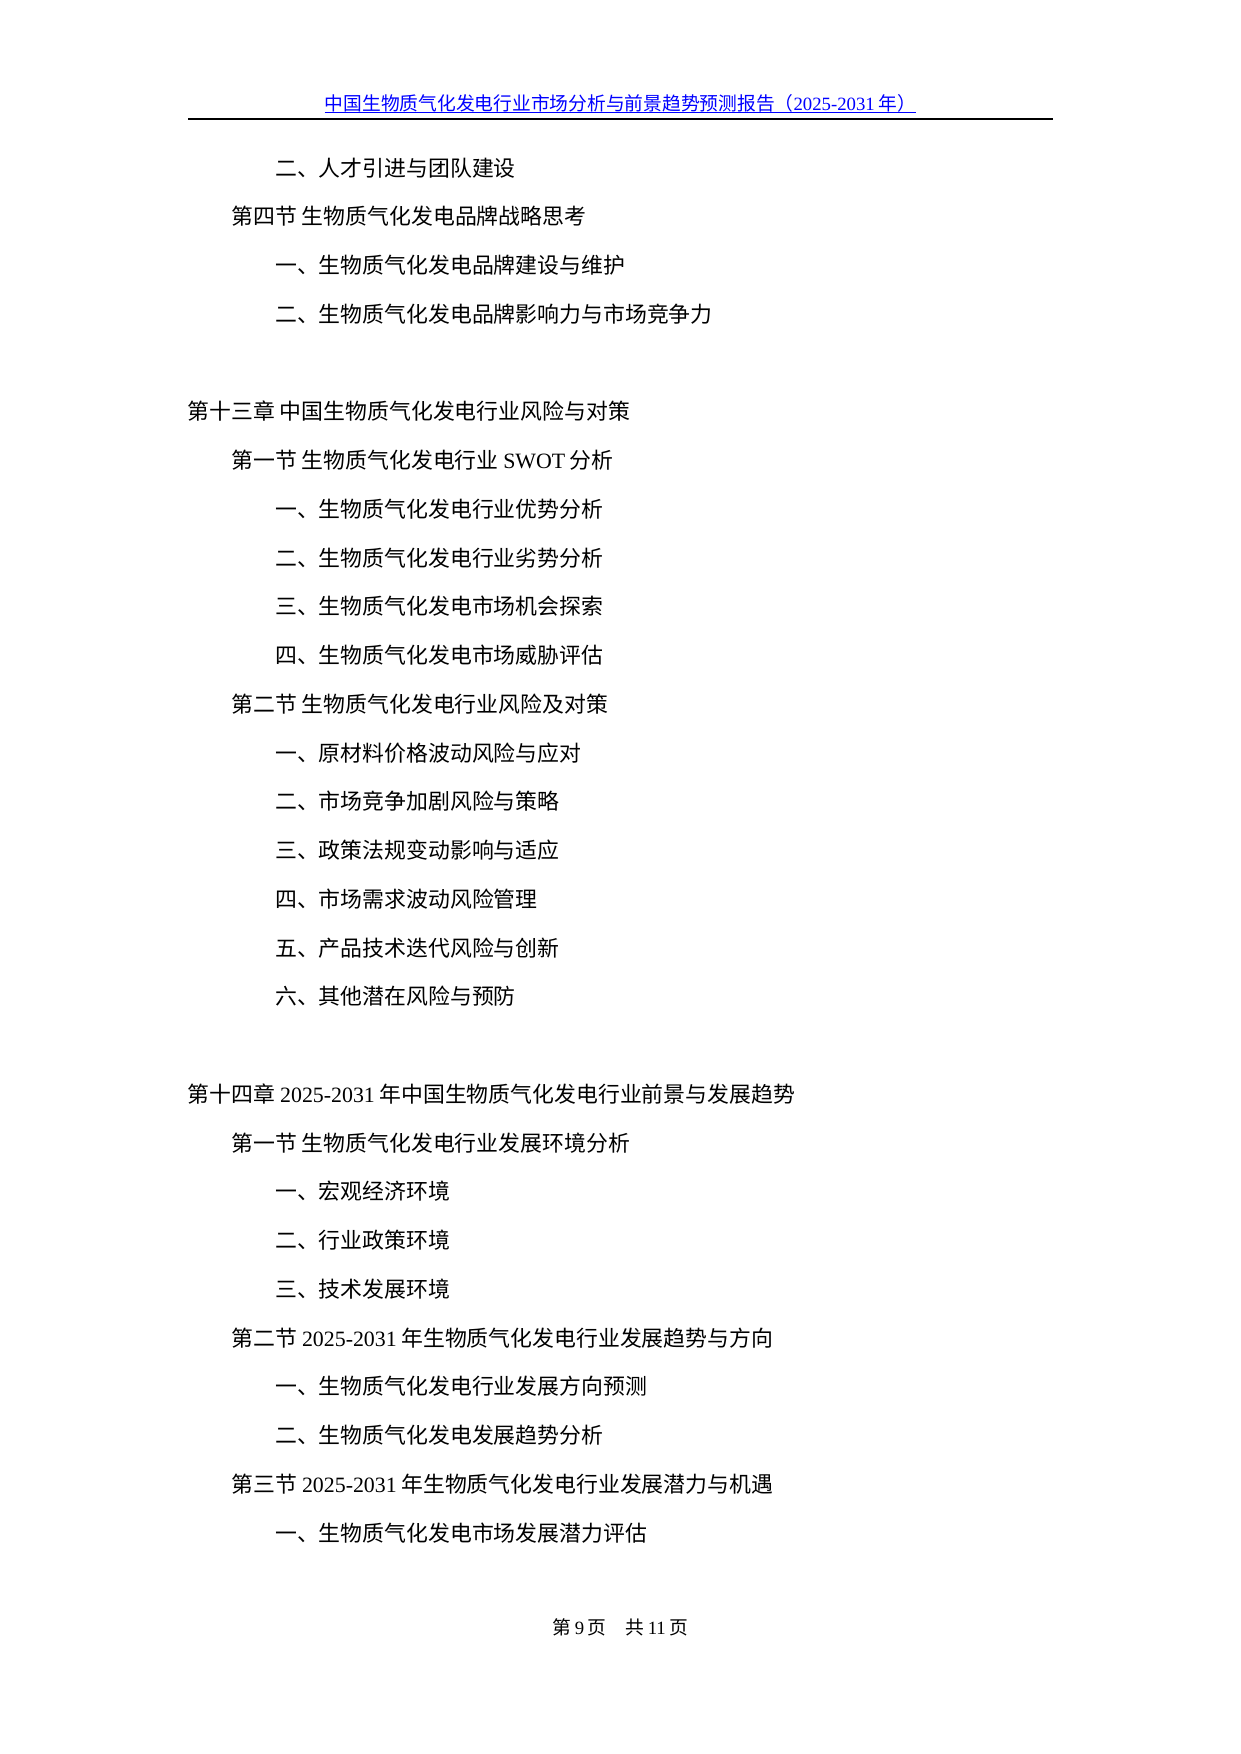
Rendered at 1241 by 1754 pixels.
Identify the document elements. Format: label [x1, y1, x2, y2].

text [187, 150, 1053, 1548]
